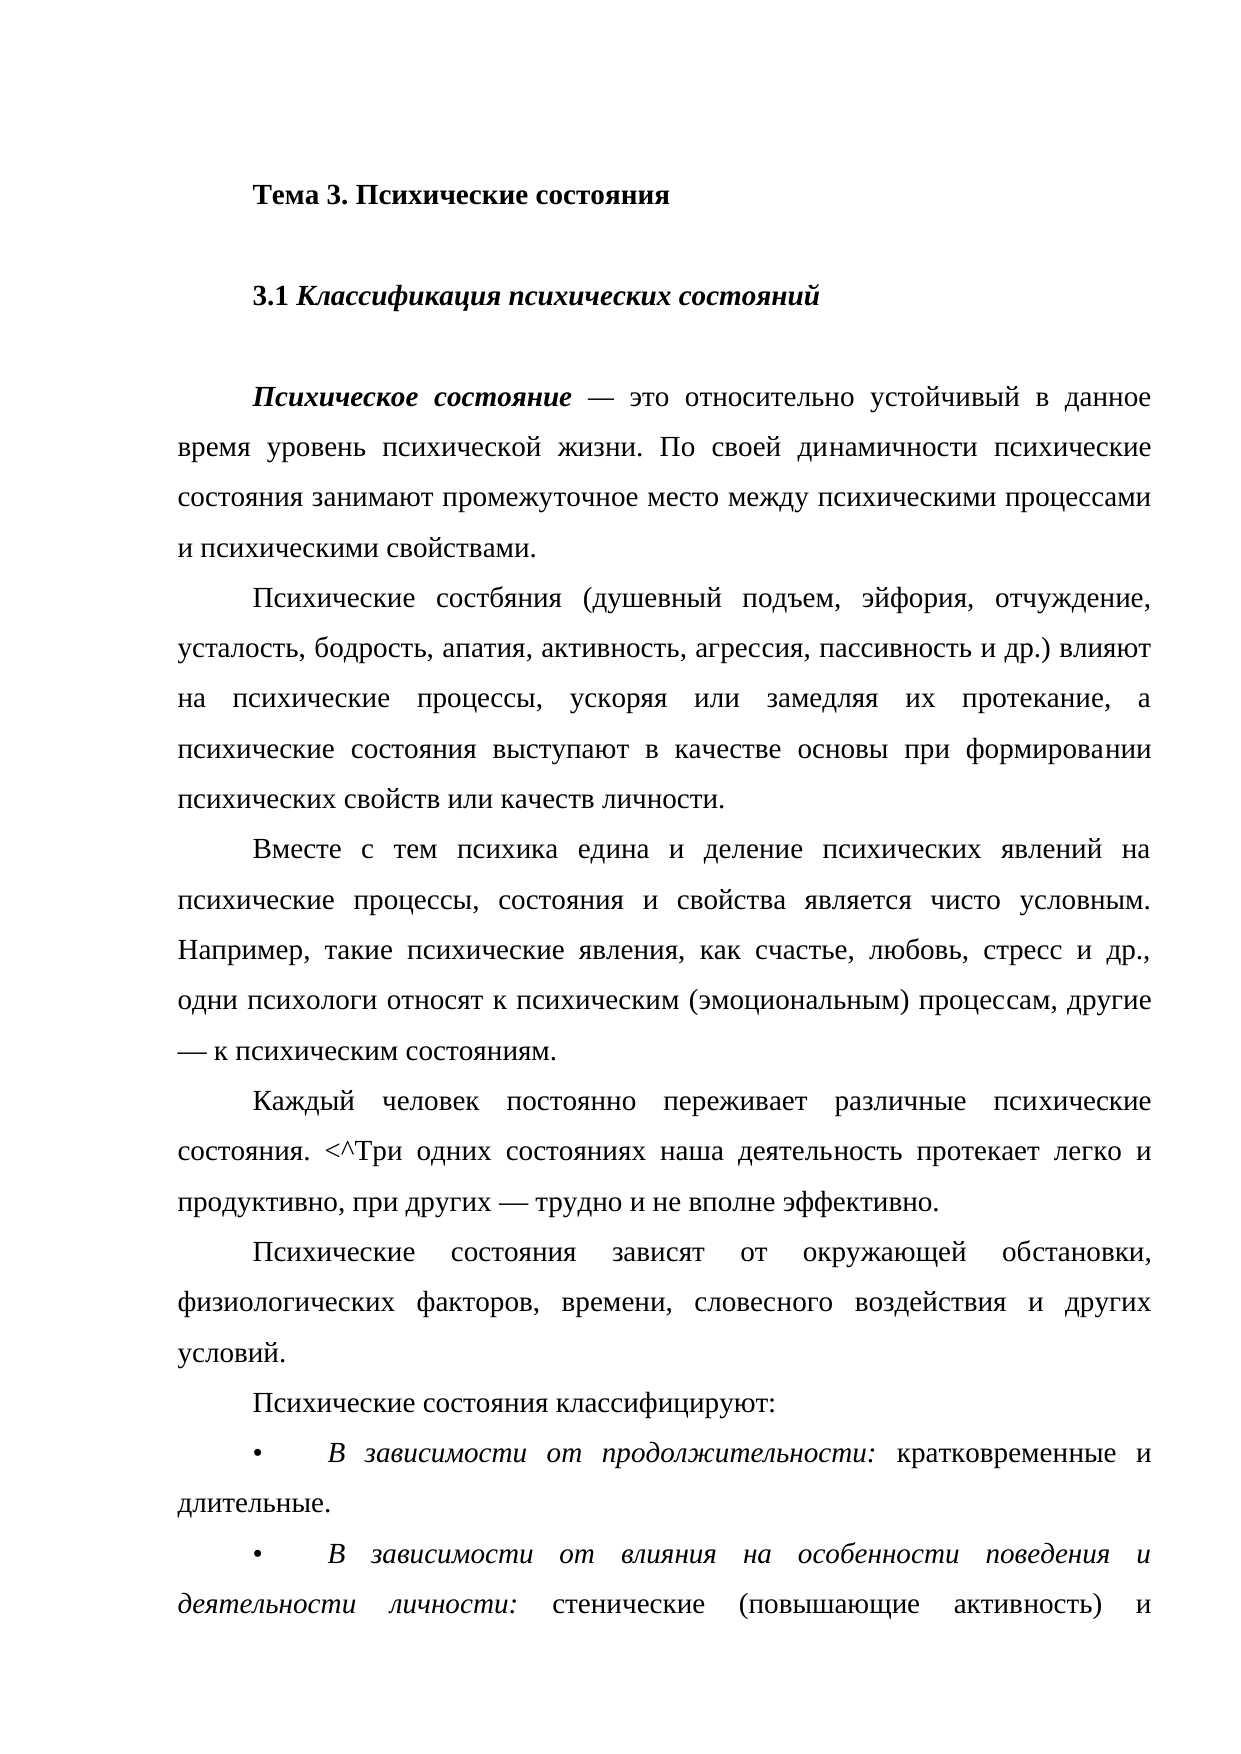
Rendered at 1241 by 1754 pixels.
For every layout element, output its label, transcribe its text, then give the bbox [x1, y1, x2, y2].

text 3.1 Классификация психических состояний [177, 278, 1152, 312]
text Психические состояния зависят от окружающей обстановки, физиологических факторов, времени, словесного воздействия и других условий. [177, 1234, 1152, 1368]
text Психическое состояние — это относительно устойчивый в данное время уровень психической жизни. По своей динамичности психические состояния занимают промежуточное место между психическими процессами и психическими свойствами. [177, 379, 1152, 563]
list В зависимости от продолжительности: кратковременные и длительные. [177, 1435, 1152, 1519]
text Психические состбяния (душевный подъем, эйфория, отчуждение, усталость, бодрость, апатия, активность, агрессия, пассивность и др.) влияют на психические процессы, ускоряя или замедляя их протекание, а психические состояния выступают в качестве основы при формировании психических свойств или качеств личности. [177, 580, 1152, 815]
text Психические состояния классифицируют: [177, 1385, 1152, 1418]
text Тема 3. Психические состояния [177, 177, 1152, 211]
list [177, 1536, 1152, 1620]
text Каждый человек постоянно переживает различные психические состояния. <^Три одних состояниях наша деятельность протекает легко и продуктивно, при других — трудно и не вполне эффективно. [177, 1083, 1152, 1217]
text Вместе с тем психика едина и деление психических явлений на психические процессы, состояния и свойства является чисто условным. Например, такие психические явления, как счастье, любовь, стресс и др., одни психологи относят к психическим (эмоциональным) процессам, другие — к психическим состояниям. [177, 832, 1152, 1066]
